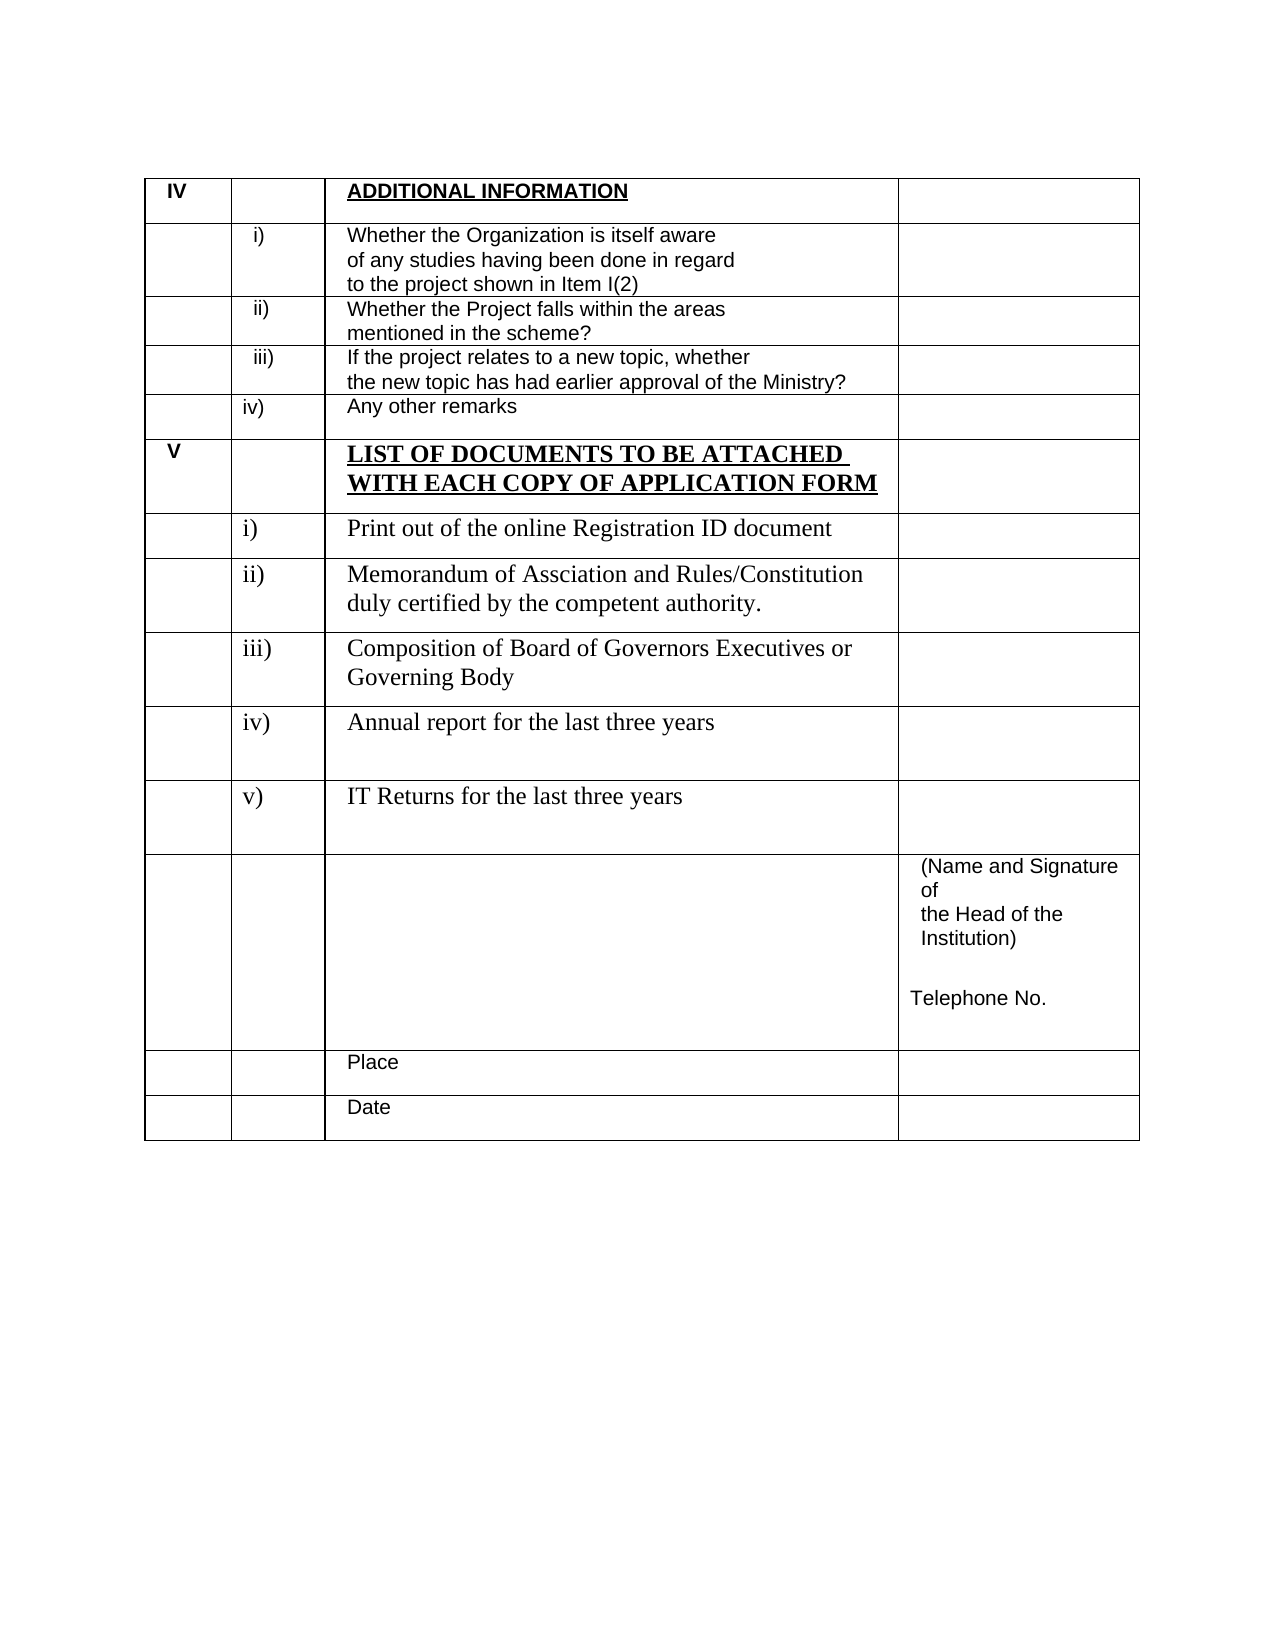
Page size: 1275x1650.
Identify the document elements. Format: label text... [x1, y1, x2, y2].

table_cell [146, 1051, 231, 1095]
table_cell Any other remarks [326, 395, 898, 438]
table_cell [146, 297, 231, 345]
table_cell iv) [232, 395, 324, 438]
table_cell [146, 633, 231, 706]
table_cell Date [326, 1096, 898, 1140]
table_cell iv) [232, 707, 324, 780]
table_cell i) [232, 224, 324, 296]
table_cell [899, 559, 1139, 632]
table_cell [899, 440, 1139, 512]
table_cell [899, 781, 1139, 854]
table_cell LIST OF DOCUMENTS TO BE ATTACHED WITH EACH COPY OF APPLICATION FORM [326, 440, 898, 512]
table_header [232, 179, 324, 223]
table_cell Composition of Board of Governors Executives or Governing Body [326, 633, 898, 706]
table_cell [232, 1051, 324, 1095]
table_cell Print out of the online Registration ID document [326, 514, 898, 558]
table_cell [899, 633, 1139, 706]
table_cell [899, 346, 1139, 393]
table_cell [232, 855, 324, 1050]
table_cell iii) [232, 633, 324, 706]
table_cell [146, 707, 231, 780]
table_cell [899, 707, 1139, 780]
table_cell Memorandum of Assciation and Rules/Constitution duly certified by the competent authority. [326, 559, 898, 632]
table_cell v) [232, 781, 324, 854]
table_cell IT Returns for the last three years [326, 781, 898, 854]
table_cell [326, 855, 898, 1050]
table_cell [146, 1096, 231, 1140]
table_header IV [146, 179, 231, 223]
table_cell [899, 1096, 1139, 1140]
table_cell [899, 514, 1139, 558]
table_cell Place [326, 1051, 898, 1095]
table_cell [146, 395, 231, 438]
table_cell Whether the Organization is itself aware of any studies having been done in regard to the project shown in Item I(2) [326, 224, 898, 296]
table_header [899, 179, 1139, 223]
table_cell [899, 297, 1139, 345]
table_cell iii) [232, 346, 324, 393]
table_cell ii) [232, 559, 324, 632]
table_cell [899, 224, 1139, 296]
table_cell [899, 395, 1139, 438]
table_cell [232, 1096, 324, 1140]
table_cell [146, 514, 231, 558]
table_cell [146, 224, 231, 296]
table_cell i) [232, 514, 324, 558]
table_cell [146, 781, 231, 854]
table_cell V [146, 440, 231, 512]
table_cell [232, 440, 324, 512]
table_cell (Name and Signature of the Head of the Institution) Telephone No. [899, 855, 1139, 1050]
table_cell Annual report for the last three years [326, 707, 898, 780]
table_cell Whether the Project falls within the areas mentioned in the scheme? [326, 297, 898, 345]
table_cell ii) [232, 297, 324, 345]
table_cell [146, 559, 231, 632]
table_header ADDITIONAL INFORMATION [326, 179, 898, 223]
table_cell [146, 346, 231, 393]
table_cell [899, 1051, 1139, 1095]
table_cell [146, 855, 231, 1050]
table_cell If the project relates to a new topic, whether the new topic has had earlier approval of the Ministry? [326, 346, 898, 393]
